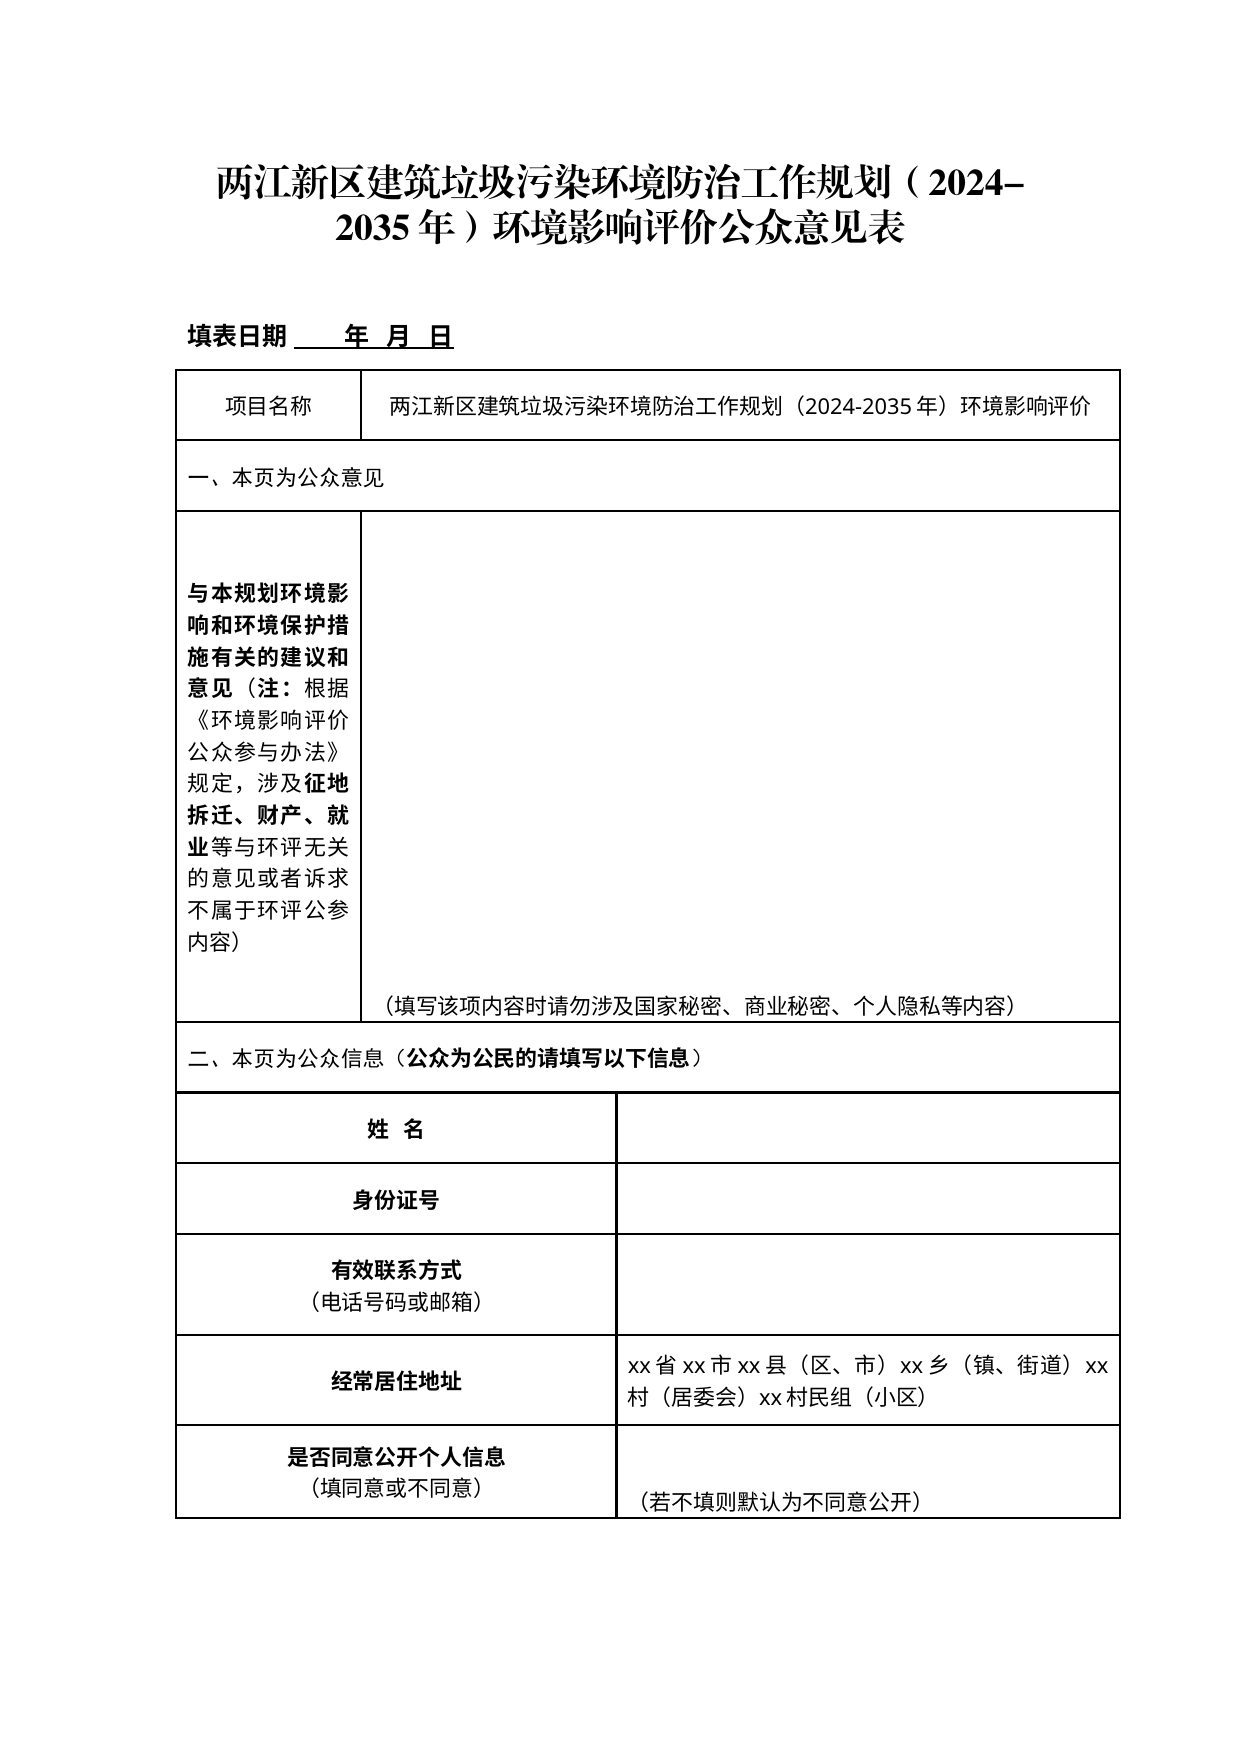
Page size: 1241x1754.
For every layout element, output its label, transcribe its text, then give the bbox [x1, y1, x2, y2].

table_cell 经常居住地址 [177, 1336, 615, 1423]
table_cell 是否同意公开个人信息 （填同意或不同意） [177, 1426, 615, 1517]
table_header 项目名称 [177, 371, 360, 439]
table_cell 身份证号 [177, 1164, 615, 1233]
table_cell 一、本页为公众意见 [177, 441, 1119, 510]
table_cell 二、本页为公众信息（公众为公民的请填写以下信息） [177, 1023, 1119, 1091]
table_cell [618, 1235, 1119, 1334]
table_cell xx省xx市xx县（区、市）xx乡（镇、街道）xx村（居委会）xx村民组（小区） [618, 1336, 1119, 1423]
table_cell （填写该项内容时请勿涉及国家秘密、商业秘密、个人隐私等内容） [362, 512, 1119, 1021]
table_cell 有效联系方式 （电话号码或邮箱） [177, 1235, 615, 1334]
table_cell [618, 1164, 1119, 1233]
table_cell [618, 1094, 1119, 1162]
table_cell 与本规划环境影响和环境保护措施有关的建议和意见（注：根据《环境影响评价公众参与办法》规定，涉及征地拆迁、财产、就业等与环评无关的意见或者诉求不属于环评公参内容） [177, 512, 360, 1021]
table_header 两江新区建筑垃圾污染环境防治工作规划（2024-2035年）环境影响评价 [362, 371, 1119, 439]
table_cell 姓 名 [177, 1094, 615, 1162]
table_cell （若不填则默认为不同意公开） [618, 1426, 1119, 1517]
text 填表日期 年 月 日 [187, 316, 1053, 352]
text 两江新区建筑垃圾污染环境防治工作规划（2024-2035年）环境影响评价公众意见表 [187, 162, 1053, 251]
